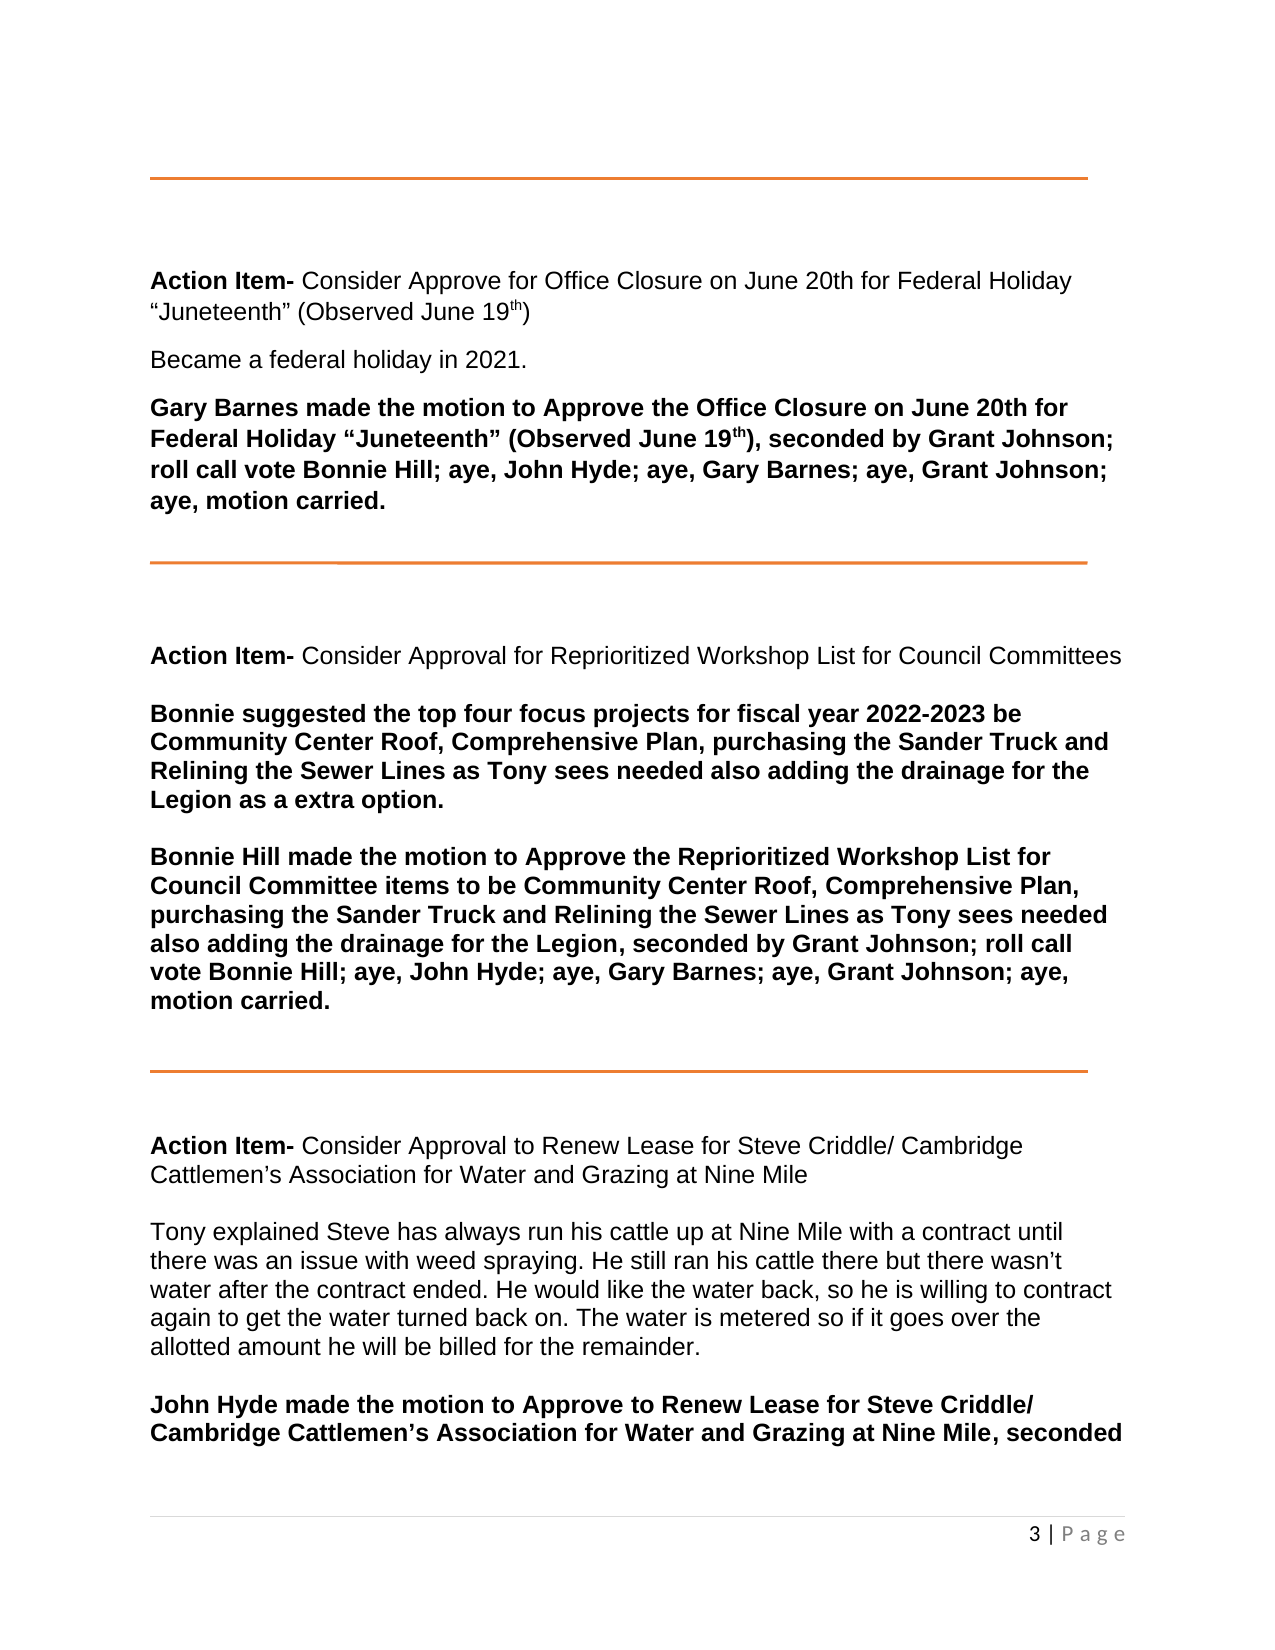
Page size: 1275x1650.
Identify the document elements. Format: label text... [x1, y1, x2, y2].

text Gary Barnes made the motion to Approve the Office Closure on June 20th for Federal Holiday “Juneteenth” (Observed June 19th), seconded by Grant Johnson; roll call vote Bonnie Hill; aye, John Hyde; aye, Gary Barnes; aye, Grant Johnson; aye, motion carried. [150, 393, 1125, 514]
text Action Item- Consider Approval for Reprioritized Workshop List for Council Committees [150, 641, 1125, 670]
text Bonnie Hill made the motion to Approve the Reprioritized Workshop List for Council Committee items to be Community Center Roof, Comprehensive Plan, purchasing the Sander Truck and Relining the Sewer Lines as Tony sees needed also adding the drainage for the Legion, seconded by Grant Johnson; roll call vote Bonnie Hill; aye, John Hyde; aye, Gary Barnes; aye, Grant Johnson; aye, motion carried. [150, 842, 1125, 1015]
text Became a federal holiday in 2021. [150, 345, 1125, 374]
text Tony explained Steve has always run his cattle up at Nine Mile with a contract until there was an issue with weed spraying. He still ran his cattle there but there wasn’t water after the contract ended. He would like the water back, so he is willing to contract again to get the water turned back on. The water is metered so if it goes over the allotted amount he will be billed for the remainder. [150, 1217, 1125, 1361]
text Bonnie suggested the top four focus projects for fiscal year 2022-2023 be Community Center Roof, Comprehensive Plan, purchasing the Sander Truck and Relining the Sewer Lines as Tony sees needed also adding the drainage for the Legion as a extra option. [150, 699, 1125, 814]
text Action Item- Consider Approve for Office Closure on June 20th for Federal Holiday “Juneteenth” (Observed June 19th) [150, 266, 1125, 326]
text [150, 1390, 1125, 1447]
text Action Item- Consider Approval to Renew Lease for Steve Criddle/ Cambridge Cattlemen’s Association for Water and Grazing at Nine Mile [150, 1131, 1125, 1188]
